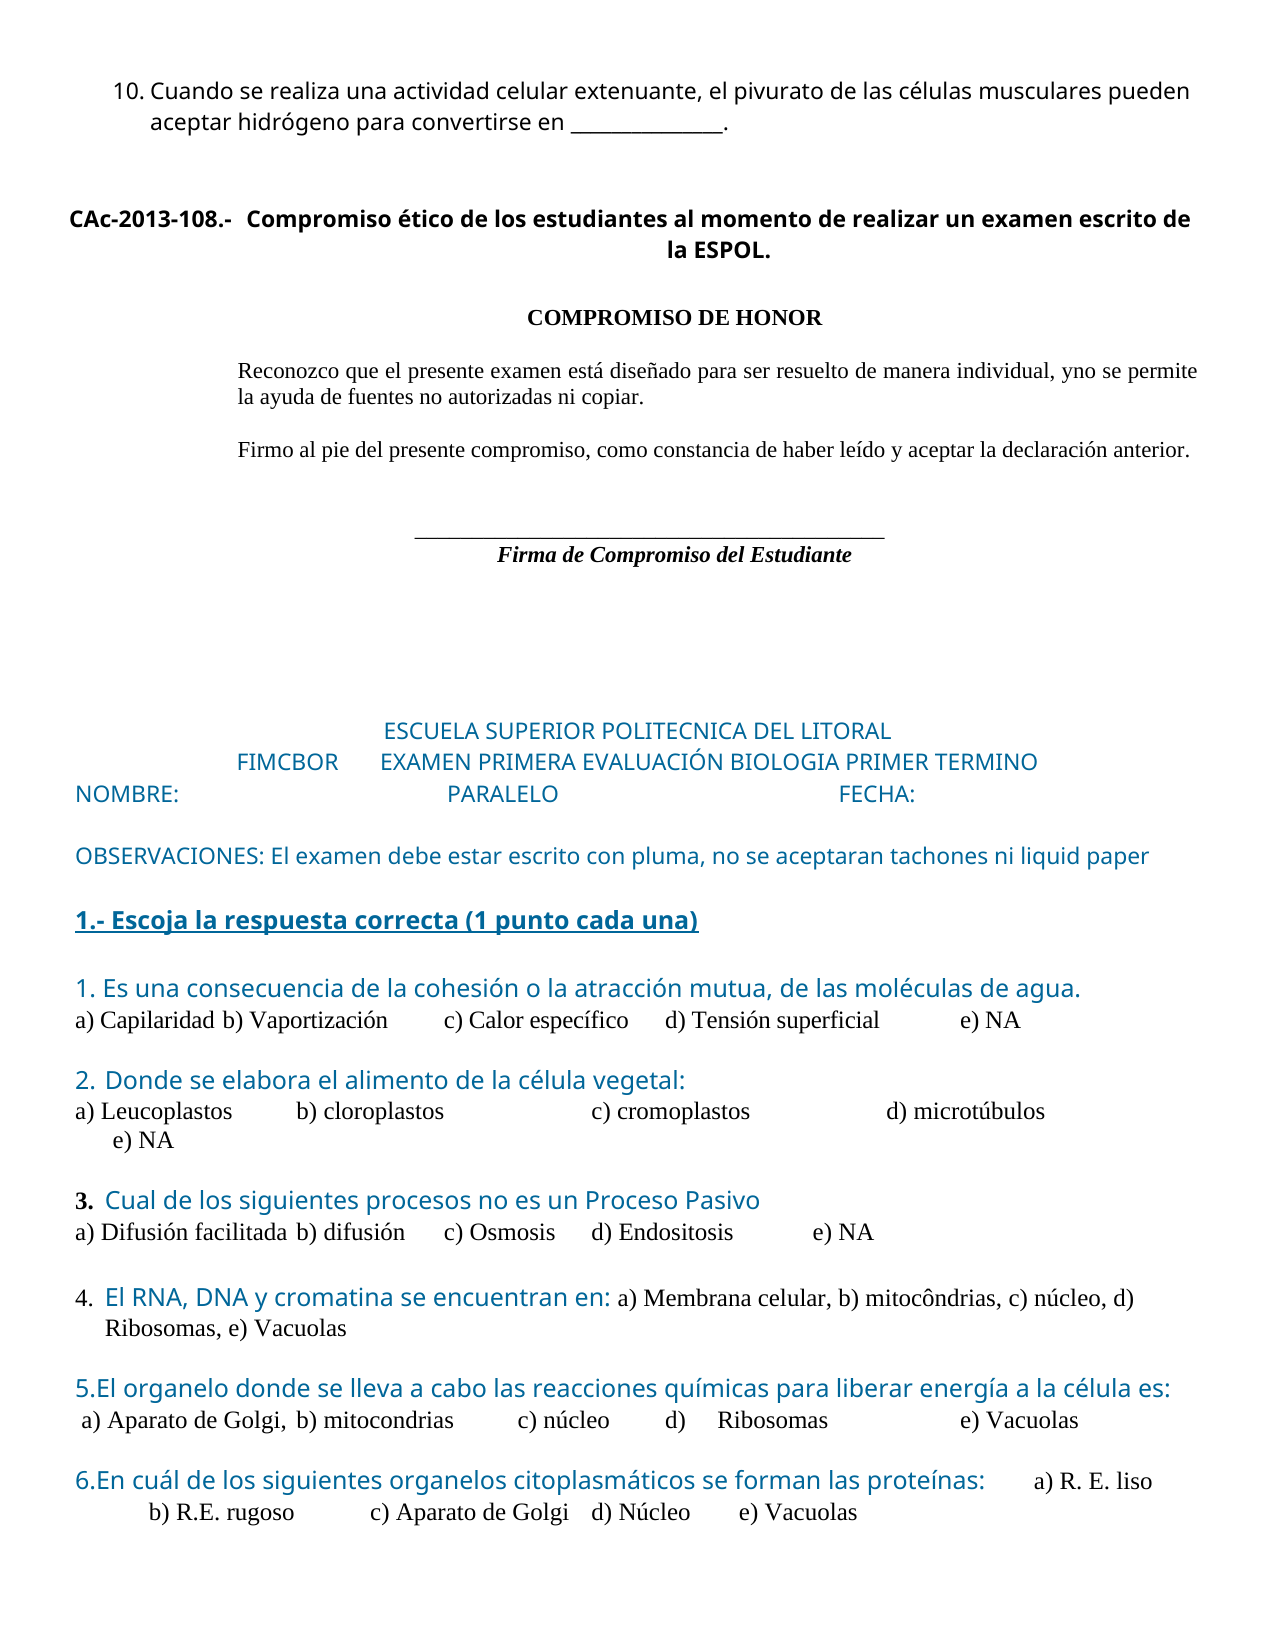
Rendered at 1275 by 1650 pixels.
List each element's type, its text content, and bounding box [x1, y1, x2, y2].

list Cual de los siguientes procesos no es un Proceso Pasivo [75, 1183, 1200, 1217]
text a) Capilaridad b) Vaportización c) Calor específico d) Tensión superficial e) NA [75, 1005, 1227, 1033]
text OBSERVACIONES: El examen debe estar escrito con pluma, no se aceptaran tachones ni liquid paper [75, 840, 1200, 871]
text ESCUELA SUPERIOR POLITECNICA DEL LITORAL [75, 715, 1200, 746]
text Reconozco que el presente examen está diseñado para ser resuelto de manera individual, yno se permite la ayuda de fuentes no autorizadas ni copiar. [237, 357, 1200, 409]
text CAc-2013-108.- Compromiso ético de los estudiantes al momento de realizar un examen escrito de la ESPOL. [60, 203, 1200, 265]
text COMPROMISO DE HONOR [75, 304, 1200, 331]
text a) Aparato de Golgi, b) mitocondrias c) núcleo d) Ribosomas e) Vacuolas [75, 1405, 1200, 1434]
text FIMCBOR EXAMEN PRIMERA EVALUACIÓN BIOLOGIA PRIMER TERMINO [75, 746, 1200, 778]
list Cuando se realiza una actividad celular extenuante, el pivurato de las células musculares pueden aceptar hidrógeno para convertirse en _______________. [112, 75, 1200, 137]
list El RNA, DNA y cromatina se encuentran en: a) Membrana celular, b) mitocôndrias, c) núcleo, d) Ribosomas, e) Vacuolas [75, 1279, 1200, 1342]
text NOMBRE: PARALELO FECHA: [75, 778, 1200, 809]
text Firma de Compromiso del Estudiante [75, 541, 1200, 568]
list Donde se elabora el alimento de la célula vegetal: [75, 1062, 1200, 1096]
text a) Difusión facilitada b) difusión c) Osmosis d) Endositosis e) NA [75, 1217, 1200, 1245]
text 6.En cuál de los siguientes organelos citoplasmáticos se forman las proteínas: a) R. E. liso b) R.E. rugoso c) Aparato de Golgi d) Núcleo e) Vacuolas [75, 1463, 1200, 1525]
text a) Leucoplastos b) cloroplastos c) cromoplastos d) microtúbulos e) NA [75, 1096, 1200, 1154]
text 1. Es una consecuencia de la cohesión o la atracción mutua, de las moléculas de agua. [75, 971, 1200, 1005]
text Firmo al pie del presente compromiso, como constancia de haber leído y aceptar la declaración anterior. [237, 436, 1200, 462]
text _________________________________________ [237, 515, 1200, 541]
text 1.- Escoja la respuesta correcta (1 punto cada una) [75, 903, 1200, 937]
text 5.El organelo donde se lleva a cabo las reacciones químicas para liberar energía a la célula es: [75, 1371, 1200, 1405]
